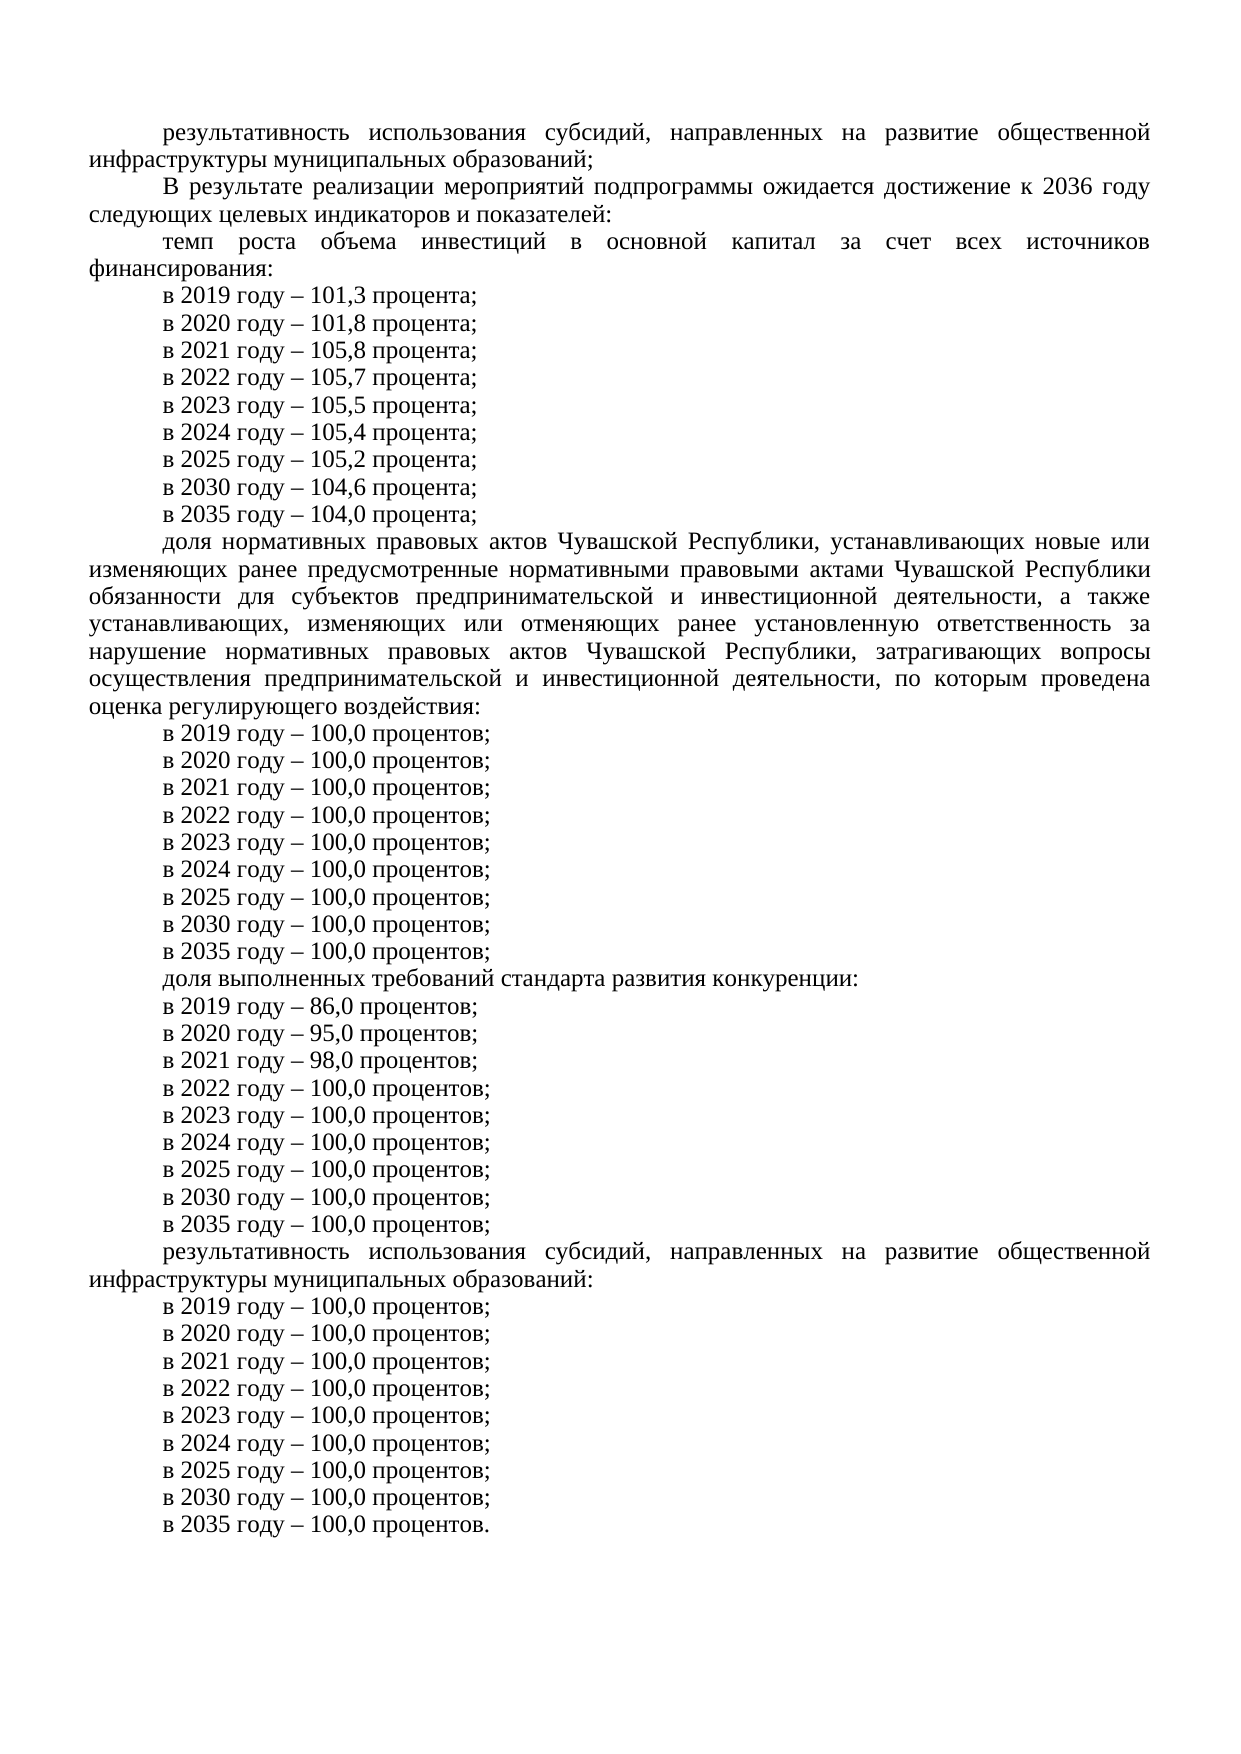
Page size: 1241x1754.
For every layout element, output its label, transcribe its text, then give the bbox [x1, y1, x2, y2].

text результативность использования субсидий, направленных на развитие общественной инфраструктуры муниципальных образований: [89, 1238, 1152, 1293]
text в 2021 году – 100,0 процентов; [89, 774, 1152, 801]
text в 2024 году – 100,0 процентов; [89, 1429, 1152, 1456]
text В результате реализации мероприятий подпрограммы ожидается достижение к 2036 году следующих целевых индикаторов и показателей: [89, 173, 1152, 227]
text в 2019 году – 101,3 процента; [89, 282, 1152, 309]
text в 2030 году – 100,0 процентов; [89, 911, 1152, 938]
text в 2025 году – 100,0 процентов; [89, 1456, 1152, 1484]
text темп роста объема инвестиций в основной капитал за счет всех источников финансирования: [89, 227, 1152, 282]
text в 2035 году – 100,0 процентов. [89, 1511, 1152, 1538]
text в 2020 году – 95,0 процентов; [89, 1020, 1152, 1047]
text в 2023 году – 100,0 процентов; [89, 829, 1152, 856]
text в 2023 году – 105,5 процента; [89, 391, 1152, 419]
text в 2024 году – 100,0 процентов; [89, 856, 1152, 883]
text в 2022 году – 100,0 процентов; [89, 801, 1152, 829]
text в 2030 году – 100,0 процентов; [89, 1484, 1152, 1511]
text в 2035 году – 100,0 процентов; [89, 1211, 1152, 1238]
text в 2023 году – 100,0 процентов; [89, 1102, 1152, 1129]
text в 2022 году – 100,0 процентов; [89, 1074, 1152, 1102]
text в 2019 году – 86,0 процентов; [89, 992, 1152, 1020]
text в 2023 году – 100,0 процентов; [89, 1402, 1152, 1429]
text в 2020 году – 101,8 процента; [89, 309, 1152, 337]
text в 2025 году – 100,0 процентов; [89, 1156, 1152, 1183]
text в 2025 году – 105,2 процента; [89, 446, 1152, 473]
text в 2024 году – 105,4 процента; [89, 419, 1152, 446]
text в 2022 году – 105,7 процента; [89, 364, 1152, 391]
text в 2019 году – 100,0 процентов; [89, 719, 1152, 747]
text в 2030 году – 104,6 процента; [89, 473, 1152, 501]
text в 2030 году – 100,0 процентов; [89, 1183, 1152, 1211]
text доля выполненных требований стандарта развития конкуренции: [89, 965, 1152, 992]
text в 2021 году – 105,8 процента; [89, 337, 1152, 364]
text в 2022 году – 100,0 процентов; [89, 1374, 1152, 1402]
text результативность использования субсидий, направленных на развитие общественной инфраструктуры муниципальных образований; [89, 118, 1152, 173]
text в 2025 году – 100,0 процентов; [89, 883, 1152, 911]
text в 2021 году – 98,0 процентов; [89, 1047, 1152, 1074]
text в 2035 году – 100,0 процентов; [89, 938, 1152, 965]
text в 2020 году – 100,0 процентов; [89, 747, 1152, 774]
text доля нормативных правовых актов Чувашской Республики, устанавливающих новые или изменяющих ранее предусмотренные нормативными правовыми актами Чувашской Республики обязанности для субъектов предпринимательской и инвестиционной деятельности, а также устанавливающих, изменяющих или отменяющих ранее установленную ответственность за нарушение нормативных правовых актов Чувашской Республики, затрагивающих вопросы осуществления предпринимательской и инвестиционной деятельности, по которым проведена оценка регулирующего воздействия: [89, 528, 1152, 719]
text в 2035 году – 104,0 процента; [89, 501, 1152, 528]
text в 2019 году – 100,0 процентов; [89, 1293, 1152, 1320]
text в 2021 году – 100,0 процентов; [89, 1347, 1152, 1374]
text в 2024 году – 100,0 процентов; [89, 1129, 1152, 1156]
text в 2020 году – 100,0 процентов; [89, 1320, 1152, 1347]
